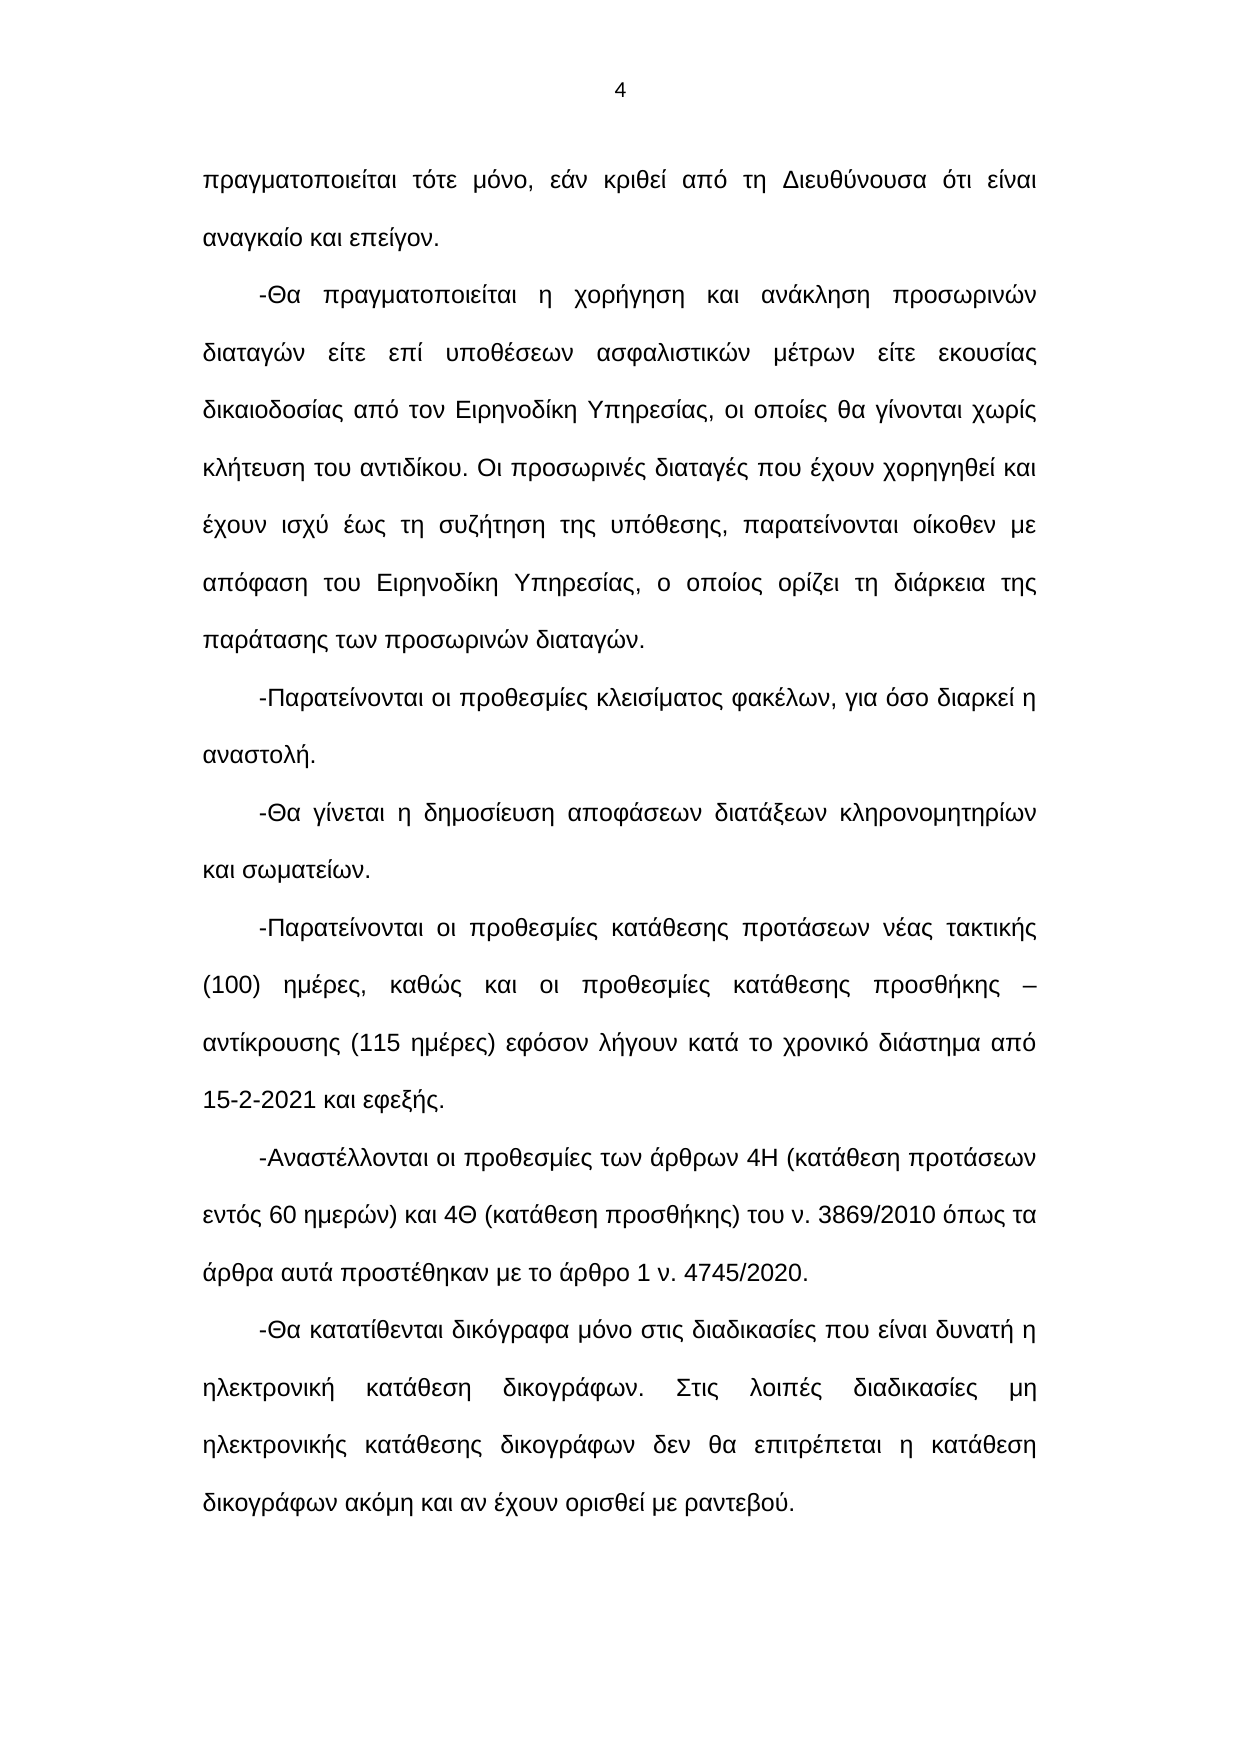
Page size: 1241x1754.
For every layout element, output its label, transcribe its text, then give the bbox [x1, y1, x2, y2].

text -Αναστέλλονται οι προθεσμίες των άρθρων 4Η (κατάθεση προτάσεων εντός 60 ημερών) και 4Θ (κατάθεση προσθήκης) του ν. 3869/2010 όπως τα άρθρα αυτά προστέθηκαν με το άρθρο 1 ν. 4745/2020. [202, 1142, 1038, 1286]
text -Θα γίνεται η δημοσίευση αποφάσεων διατάξεων κληρονομητηρίων και σωματείων. [202, 797, 1038, 884]
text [202, 165, 1038, 251]
text -Θα πραγματοποιείται η χορήγηση και ανάκληση προσωρινών διαταγών είτε επί υποθέσεων ασφαλιστικών μέτρων είτε εκουσίας δικαιοδοσίας από τον Ειρηνοδίκη Υπηρεσίας, οι οποίες θα γίνονται χωρίς κλήτευση του αντιδίκου. Οι προσωρινές διαταγές που έχουν χορηγηθεί και έχουν ισχύ έως τη συζήτηση της υπόθεσης, παρατείνονται οίκοθεν με απόφαση του Ειρηνοδίκη Υπηρεσίας, ο οποίος ορίζει τη διάρκεια της παράτασης των προσωρινών διαταγών. [202, 280, 1038, 654]
text -Παρατείνονται οι προθεσμίες κατάθεσης προτάσεων νέας τακτικής (100) ημέρες, καθώς και οι προθεσμίες κατάθεσης προσθήκης – αντίκρουσης (115 ημέρες) εφόσον λήγουν κατά το χρονικό διάστημα από 15-2-2021 και εφεξής. [202, 912, 1038, 1114]
text -Θα κατατίθενται δικόγραφα μόνο στις διαδικασίες που είναι δυνατή η ηλεκτρονική κατάθεση δικογράφων. Στις λοιπές διαδικασίες μη ηλεκτρονικής κατάθεσης δικογράφων δεν θα επιτρέπεται η κατάθεση δικογράφων ακόμη και αν έχουν ορισθεί με ραντεβού. [202, 1315, 1038, 1516]
text -Παρατείνονται οι προθεσμίες κλεισίματος φακέλων, για όσο διαρκεί η αναστολή. [202, 682, 1038, 769]
